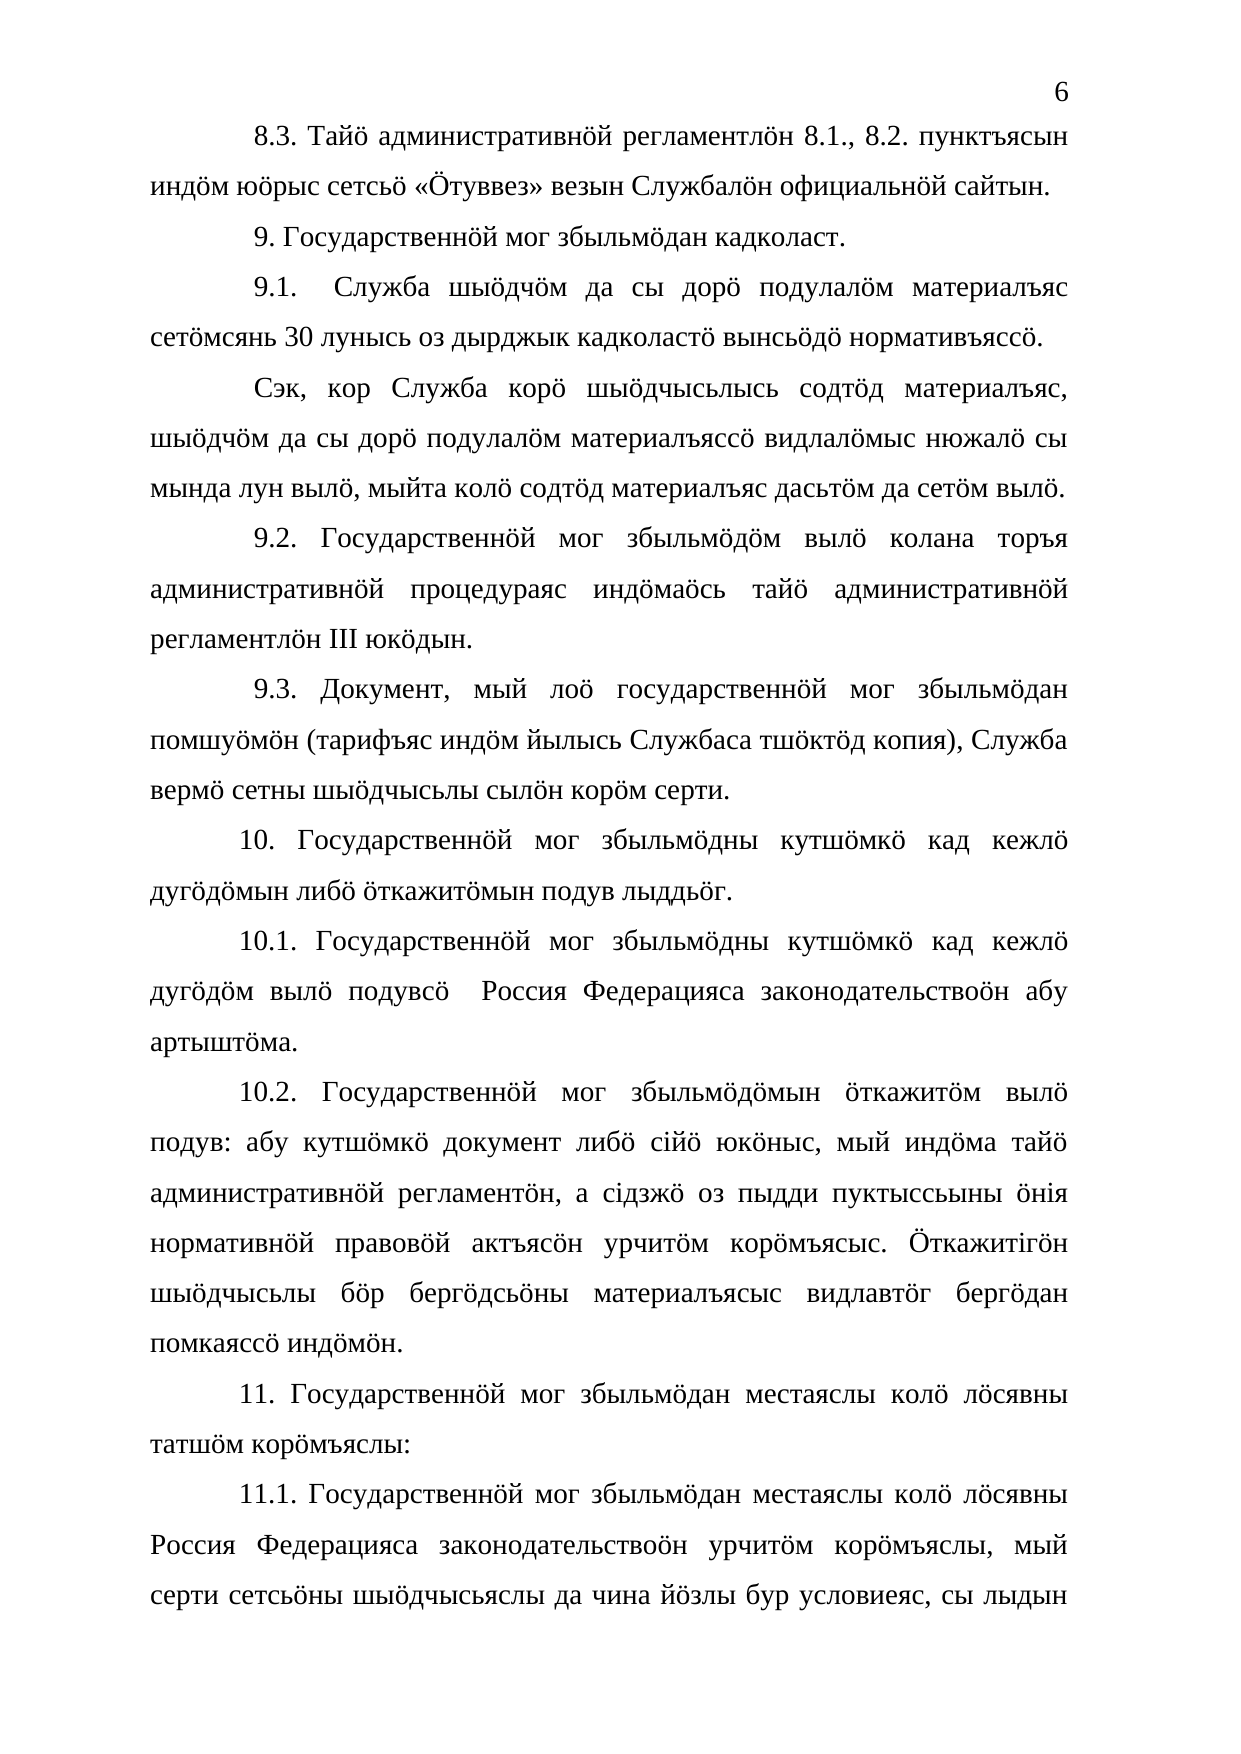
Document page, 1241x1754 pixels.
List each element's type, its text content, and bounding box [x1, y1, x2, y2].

text 8.3. Тайö административнöй регламентлöн 8.1., 8.2. пунктъясын индöм юöрыс сетсьö «Öтуввез» везын Службалöн официальнöй сайтын. [150, 118, 1069, 202]
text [150, 1477, 1069, 1611]
text 9.2. Государственнöй мог збыльмöдöм вылö колана торъя административнöй процедураяс индöмаöсь тайö административнöй регламентлöн III юкöдын. [150, 521, 1069, 655]
text 9.3. Документ, мый лоö государственнöй мог збыльмöдан помшуöмöн (тарифъяс индöм йылысь Службаса тшöктöд копия), Служба вермö сетны шыöдчысьлы сылöн корöм серти. [150, 672, 1069, 806]
text 9. Государственнöй мог збыльмöдан кадколаст. [150, 219, 1069, 252]
text Сэк, кор Служба корö шыöдчысьлысь содтöд материалъяс, шыöдчöм да сы дорö подулалöм материалъяссö видлалöмыс нюжалö сы мында лун вылö, мыйта колö содтöд материалъяс дасьтöм да сетöм вылö. [150, 370, 1069, 504]
text 9.1. Служба шыöдчöм да сы дорö подулалöм материалъяс сетöмсянь 30 лунысь оз дырджык кадколастö вынсьöдö нормативъяссö. [150, 269, 1069, 353]
text 10. Государственнöй мог збыльмöдны кутшöмкö кад кежлö дугöдöмын либö öткажитöмын подув лыддьöг. [150, 822, 1069, 906]
text 10.1. Государственнöй мог збыльмöдны кутшöмкö кад кежлö дугöдöм вылö подувсö Россия Федерацияса законодательствоöн абу артыштöма. [150, 923, 1069, 1057]
text 10.2. Государственнöй мог збыльмöдöмын öткажитöм вылö подув: абу кутшöмкö документ либö сiйö юкöныс, мый индöма тайö административнöй регламентöн, а сiдзжö оз пыдди пуктыссьыны öнiя нормативнöй правовöй актъясöн урчитöм корöмъясыс. Öткажитiгöн шыöдчысьлы бöр бергöдсьöны материалъясыс видлавтöг бергöдан помкаяссö индöмöн. [150, 1074, 1069, 1359]
text 11. Государственнöй мог збыльмöдан местаяслы колö лöсявны татшöм корöмъяслы: [150, 1376, 1069, 1460]
